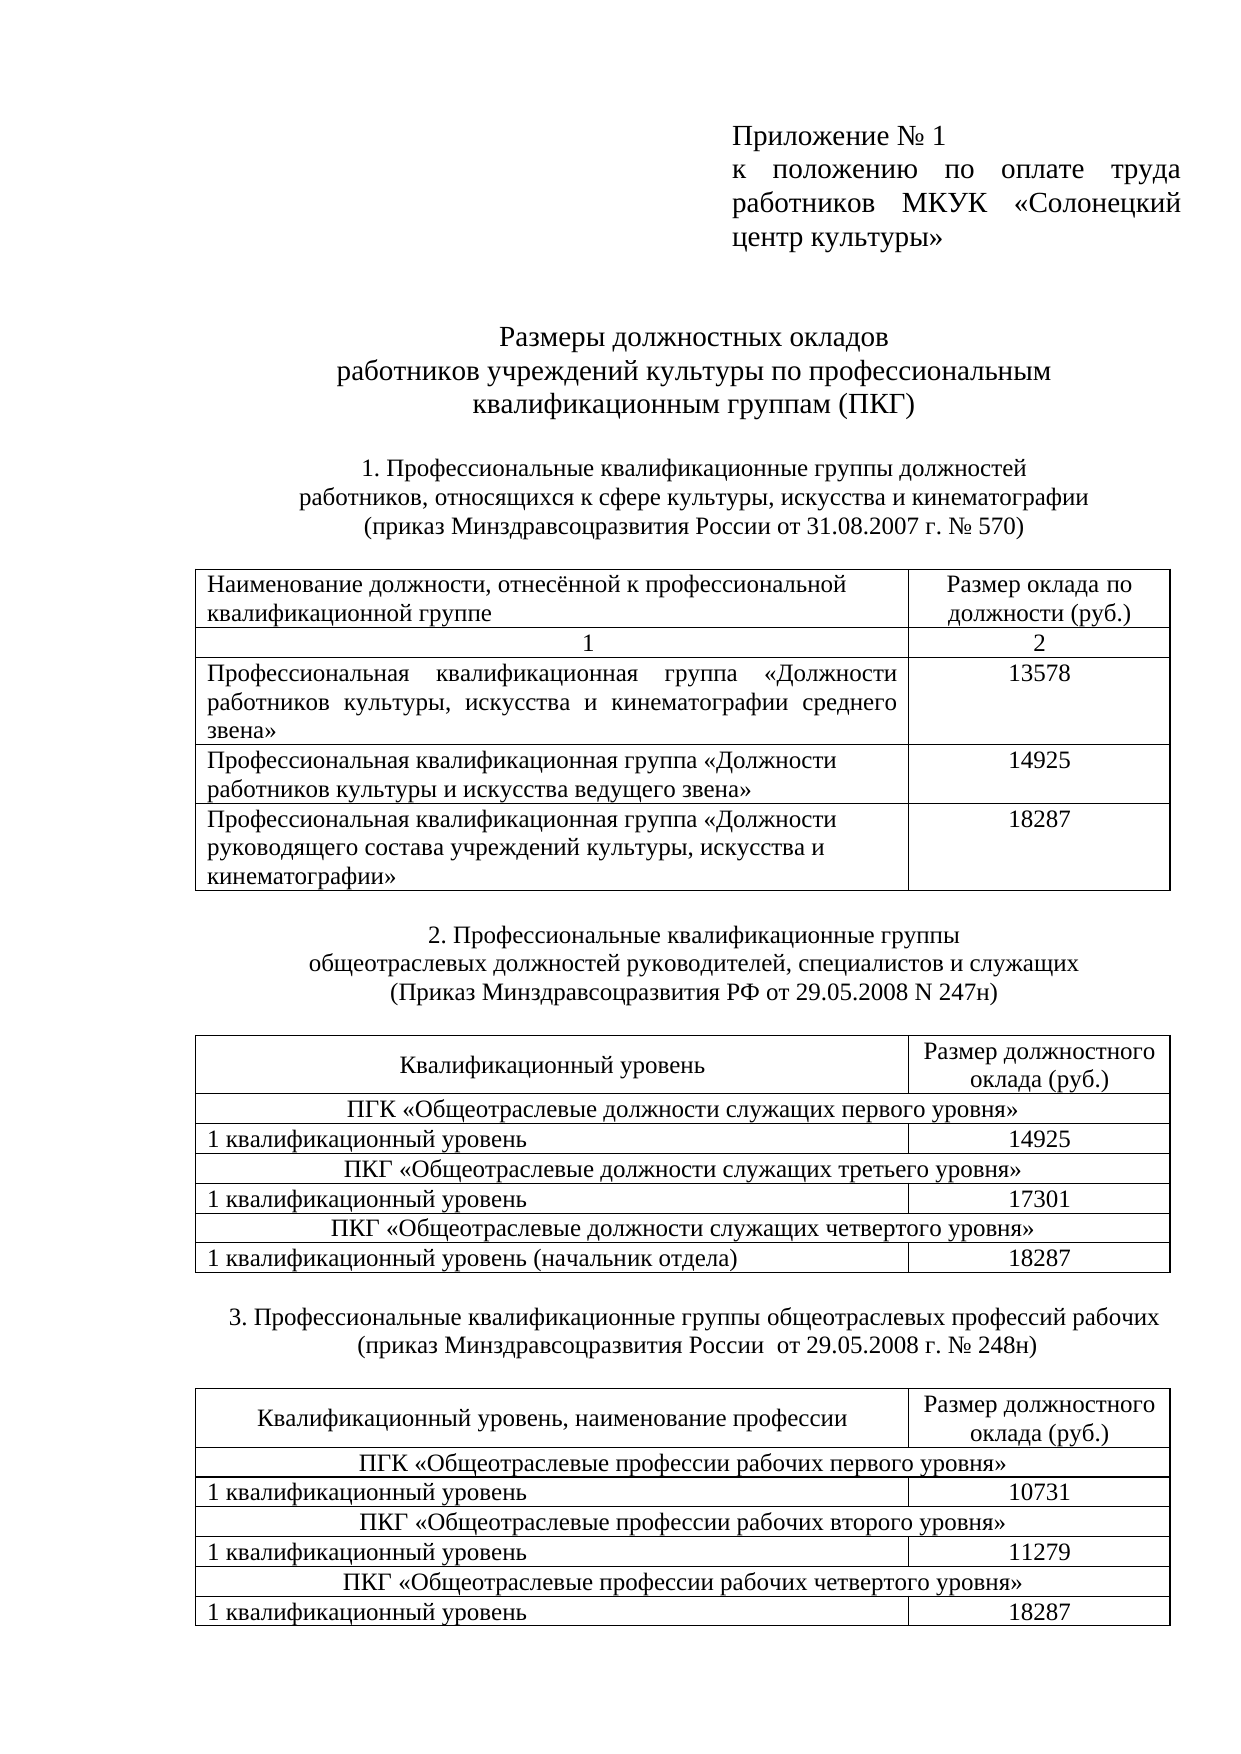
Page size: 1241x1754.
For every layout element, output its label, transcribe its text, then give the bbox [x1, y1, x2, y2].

table_cell 1 [196, 628, 908, 657]
table_cell Профессиональная квалификационная группа «Должности работников культуры и искусства ведущего звена» [196, 745, 908, 803]
table_cell ПКГ «Общеотраслевые должности служащих третьего уровня» [196, 1154, 1169, 1183]
text работников, относящихся к сфере культуры, искусства и кинематографии [207, 482, 1181, 511]
table_header Наименование должности, отнесённой к профессиональной квалификационной группе [196, 570, 908, 627]
table_cell 17301 [909, 1184, 1169, 1212]
table_cell 14925 [909, 1124, 1169, 1153]
text квалификационным группам (ПКГ) [207, 386, 1181, 420]
text общеотраслевых должностей руководителей, специалистов и служащих [207, 948, 1181, 977]
text (Приказ Минздравсоцразвития РФ от 29.05.2008 N 247н) [207, 977, 1181, 1006]
text 2. Профессиональные квалификационные группы [207, 920, 1181, 948]
table_cell 18287 [909, 1597, 1169, 1625]
table_cell 1 квалификационный уровень [196, 1478, 908, 1506]
table_cell 14925 [909, 745, 1169, 803]
table_cell Профессиональная квалификационная группа «Должности работников культуры, искусства и кинематографии среднего звена» [196, 658, 908, 744]
table_cell 13578 [909, 658, 1169, 744]
table_header Размер оклада по должности (руб.) [909, 570, 1169, 627]
table_cell 18287 [909, 1243, 1169, 1272]
table_cell 11279 [909, 1537, 1169, 1566]
table_header Квалификационный уровень [196, 1036, 908, 1093]
table_header Размер должностного оклада (руб.) [909, 1036, 1169, 1093]
table_cell ПКГ «Общеотраслевые профессии рабочих четвертого уровня» [196, 1567, 1169, 1596]
text 1. Профессиональные квалификационные группы должностей [207, 453, 1181, 482]
table_cell ПКГ «Общеотраслевые должности служащих четвертого уровня» [196, 1214, 1169, 1242]
table_cell 2 [909, 628, 1169, 657]
table_cell 1 квалификационный уровень [196, 1124, 908, 1153]
text (приказ Минздравсоцразвития России от 29.05.2008 г. № 248н) [207, 1331, 1181, 1359]
table_cell ПКГ «Общеотраслевые профессии рабочих второго уровня» [196, 1507, 1169, 1536]
table_header Размер должностного оклада (руб.) [909, 1389, 1169, 1447]
text Приложение № 1 [732, 118, 1181, 152]
table_cell 18287 [909, 804, 1169, 890]
text 3. Профессиональные квалификационные группы общеотраслевых профессий рабочих [207, 1302, 1181, 1331]
text Размеры должностных окладов [207, 319, 1181, 353]
table_header Квалификационный уровень, наименование профессии [196, 1389, 908, 1447]
text работников учреждений культуры по профессиональным [207, 353, 1181, 386]
table_cell 1 квалификационный уровень [196, 1597, 908, 1625]
table_cell Профессиональная квалификационная группа «Должности руководящего состава учреждений культуры, искусства и кинематографии» [196, 804, 908, 890]
table_cell 1 квалификационный уровень [196, 1184, 908, 1212]
table_cell 1 квалификационный уровень [196, 1537, 908, 1566]
table_cell 1 квалификационный уровень (начальник отдела) [196, 1243, 908, 1272]
table_cell 10731 [909, 1478, 1169, 1506]
table_cell ПГК «Общеотраслевые профессии рабочих первого уровня» [196, 1448, 1169, 1476]
table_cell ПГК «Общеотраслевые должности служащих первого уровня» [196, 1094, 1169, 1123]
text к положению по оплате труда работников МКУК «Солонецкий центр культуры» [732, 152, 1181, 252]
text (приказ Минздравсоцразвития России от 31.08.2007 г. № 570) [207, 511, 1181, 540]
